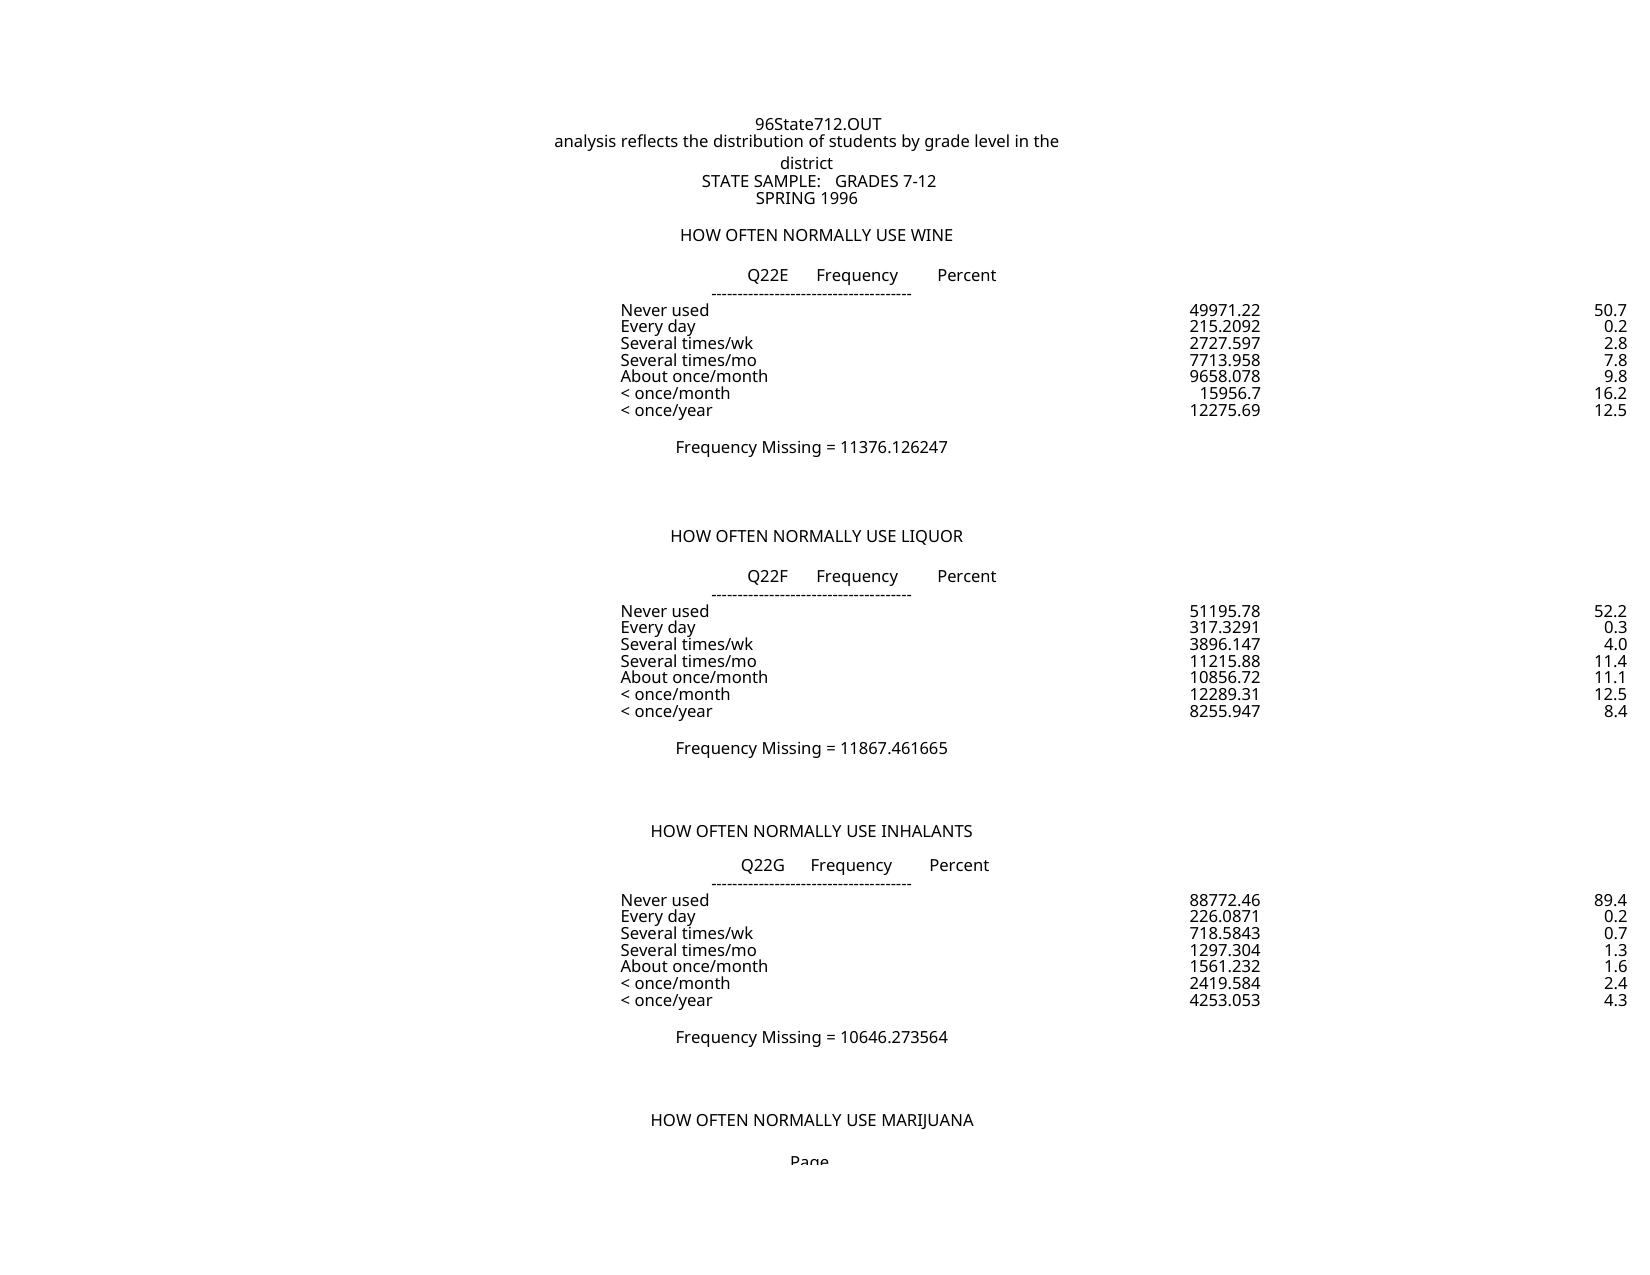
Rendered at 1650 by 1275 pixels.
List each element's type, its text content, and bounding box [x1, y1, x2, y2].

text -------------------------------------- [617, 876, 1006, 893]
text STATE SAMPLE: GRADES 7-12 [684, 174, 953, 191]
text analysis reflects the distribution of students by grade level in the district [529, 129, 1084, 174]
text HOW OFTEN NORMALLY USE WINE [677, 224, 956, 247]
text Q22E Frequency Percent [737, 263, 1006, 286]
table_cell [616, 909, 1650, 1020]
text Q22F Frequency Percent [737, 564, 1006, 587]
text SPRING 1996 [747, 191, 866, 207]
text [650, 1098, 1005, 1132]
text Frequency Missing = 11867.461665 [647, 737, 976, 759]
text -------------------------------------- [617, 286, 1006, 303]
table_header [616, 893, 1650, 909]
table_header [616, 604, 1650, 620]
text HOW OFTEN NORMALLY USE INHALANTS Q22G Frequency Percent [650, 809, 1005, 876]
text -------------------------------------- [617, 587, 1006, 604]
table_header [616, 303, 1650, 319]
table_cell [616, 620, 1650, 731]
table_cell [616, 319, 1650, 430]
text Frequency Missing = 10646.273564 [647, 1026, 976, 1049]
text Frequency Missing = 11376.126247 [647, 436, 976, 458]
text HOW OFTEN NORMALLY USE LIQUOR [667, 525, 966, 548]
